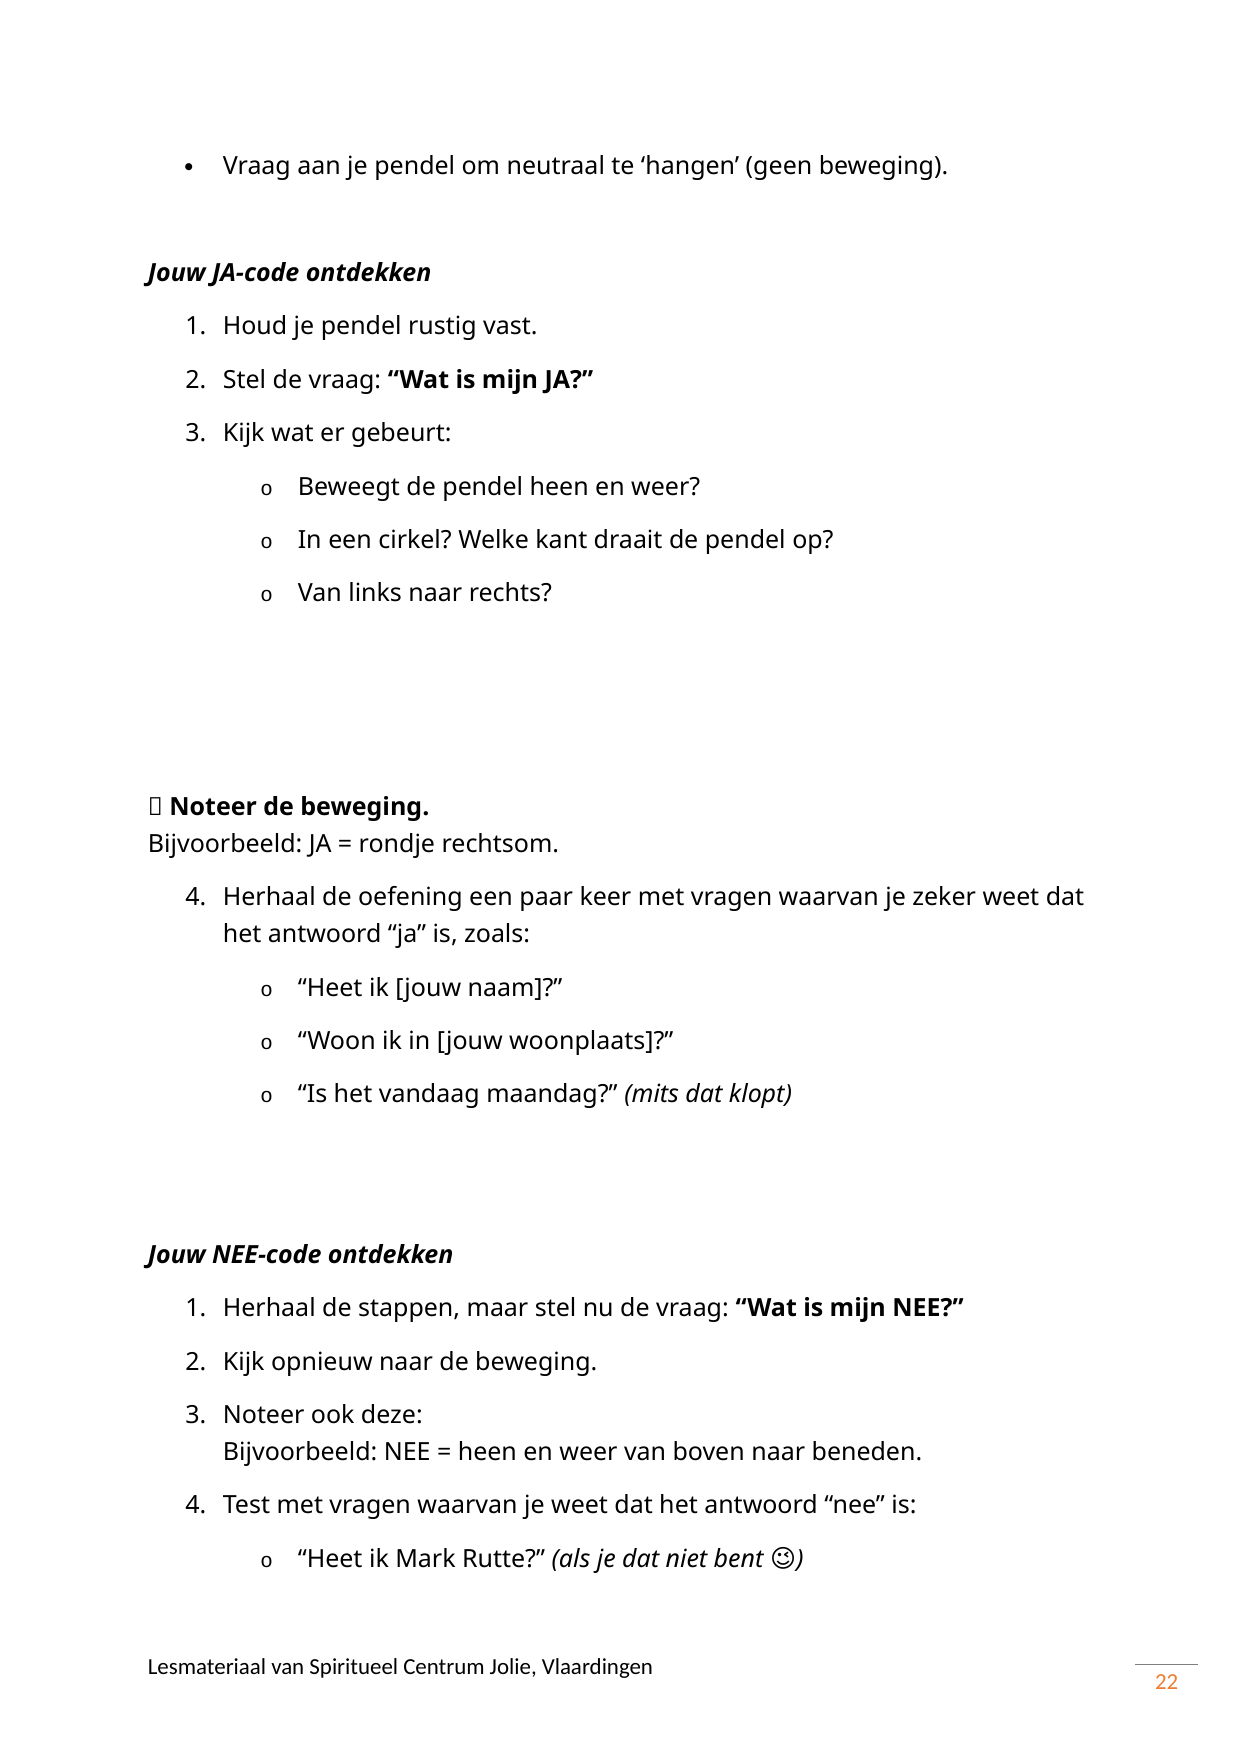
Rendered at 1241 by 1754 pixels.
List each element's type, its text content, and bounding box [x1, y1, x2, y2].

list “Woon ik in [jouw woonplaats]?” [260, 1023, 1093, 1057]
text Jouw NEE-code ontdekken [148, 1236, 1093, 1271]
list “Heet ik [jouw naam]?” [260, 969, 1093, 1003]
list Houd je pendel rustig vast. [185, 308, 1093, 342]
list Kijk opnieuw naar de beweging. [185, 1343, 1093, 1377]
list Noteer ook deze: Bijvoorbeeld: NEE = heen en weer van boven naar beneden. [185, 1397, 1093, 1468]
text Jouw JA-code ontdekken [148, 254, 1093, 288]
list Herhaal de stappen, maar stel nu de vraag: “Wat is mijn NEE?” [185, 1290, 1093, 1324]
list Herhaal de oefening een paar keer met vragen waarvan je zeker weet dat het antwoord “ja” is, zoals: [185, 879, 1093, 950]
list Vraag aan je pendel om neutraal te ‘hangen’ (geen beweging). [185, 148, 1093, 182]
list “Is het vandaag maandag?” (mits dat klopt) [260, 1076, 1093, 1110]
list In een cirkel? Welke kant draait de pendel op? [260, 522, 1093, 556]
list “Heet ik Mark Rutte?” (als je dat niet bent 😉) [260, 1540, 1093, 1574]
list Van links naar rechts? [260, 575, 1093, 609]
list Test met vragen waarvan je weet dat het antwoord “nee” is: [185, 1487, 1093, 1521]
list Stel de vraag: “Wat is mijn JA?” [185, 361, 1093, 395]
list Beweegt de pendel heen en weer? [260, 468, 1093, 502]
text 📔 Noteer de beweging. Bijvoorbeeld: JA = rondje rechtsom. [148, 789, 1093, 860]
list Kijk wat er gebeurt: [185, 415, 1093, 449]
